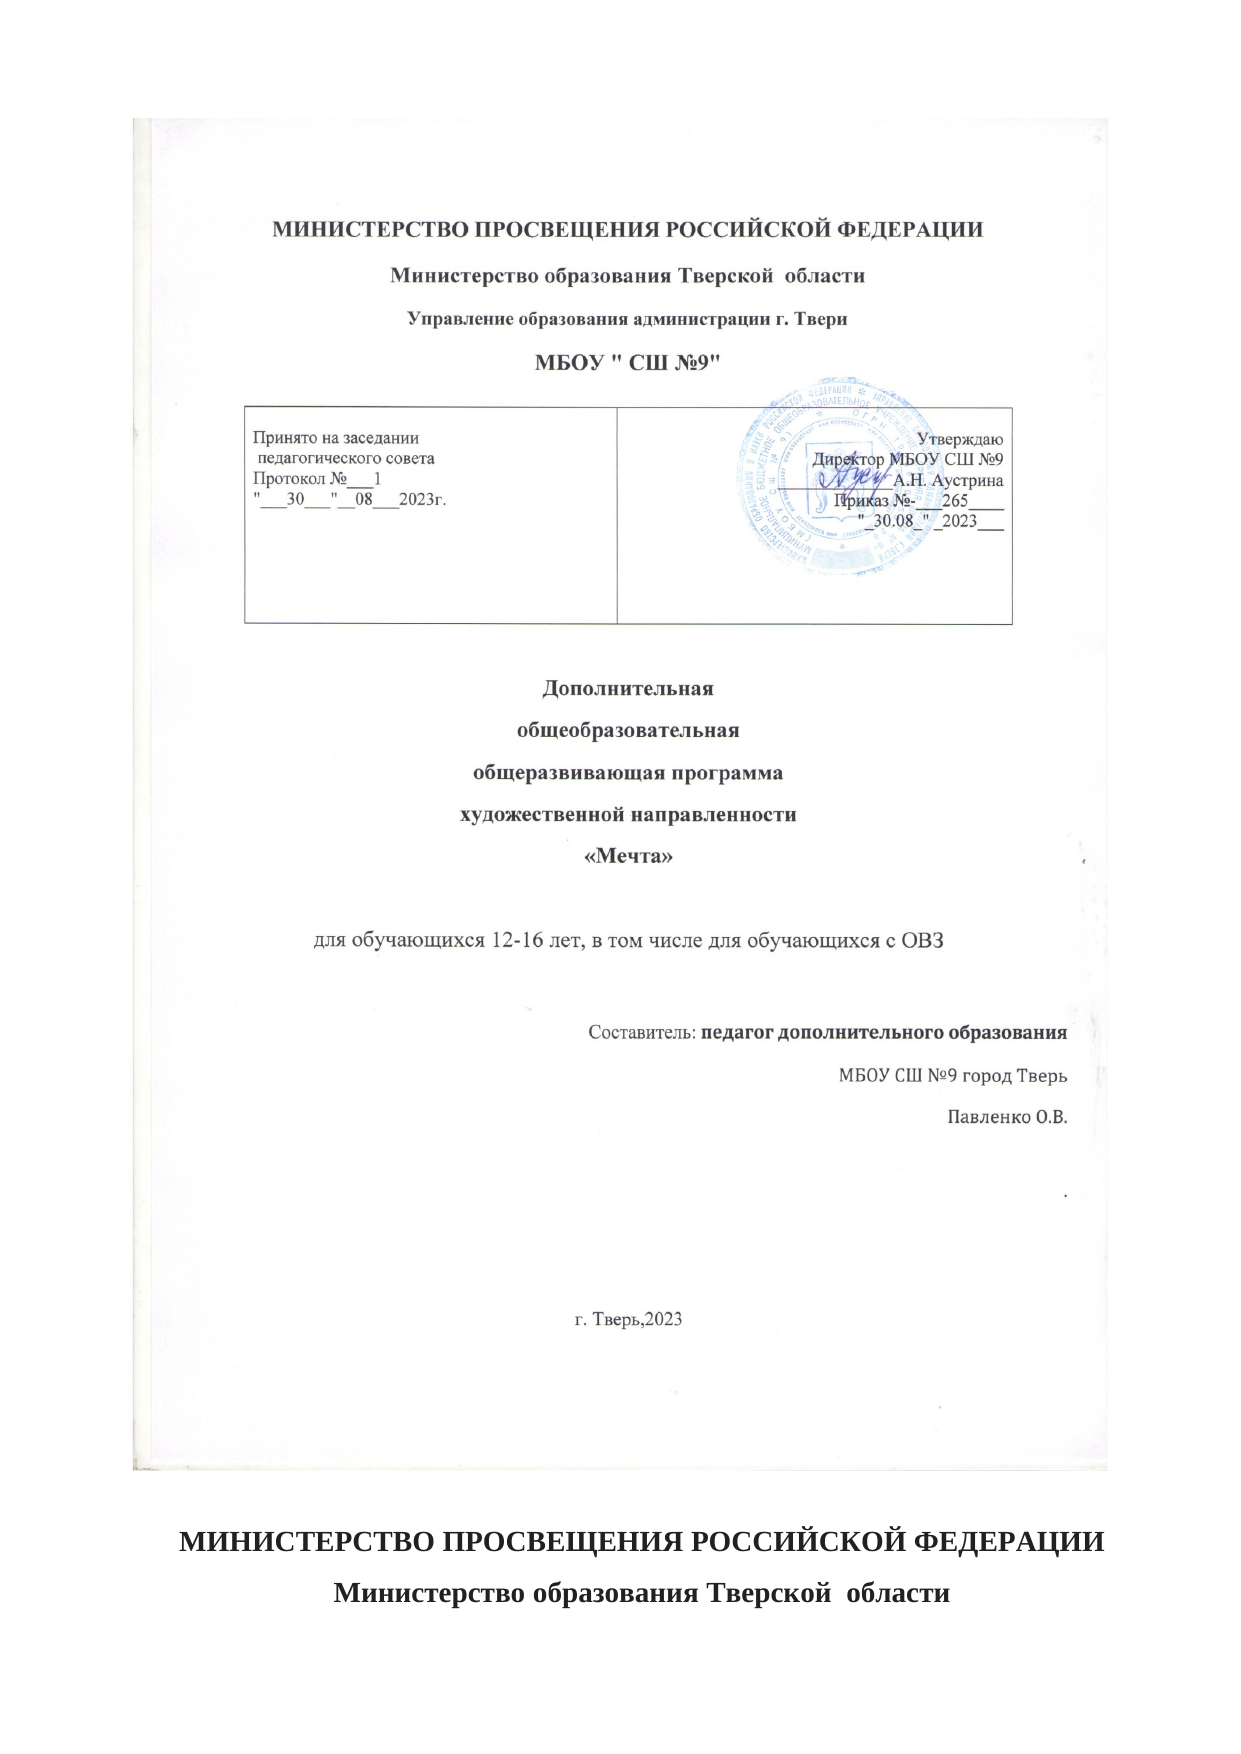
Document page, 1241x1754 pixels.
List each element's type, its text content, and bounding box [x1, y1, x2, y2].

picture [132, 118, 1108, 1471]
text Министерство образования Тверской области [80, 1575, 1129, 1608]
text МИНИСТЕРСТВО ПРОСВЕЩЕНИЯ РОССИЙСКОЙ ФЕДЕРАЦИИ [71, 1524, 1139, 1558]
